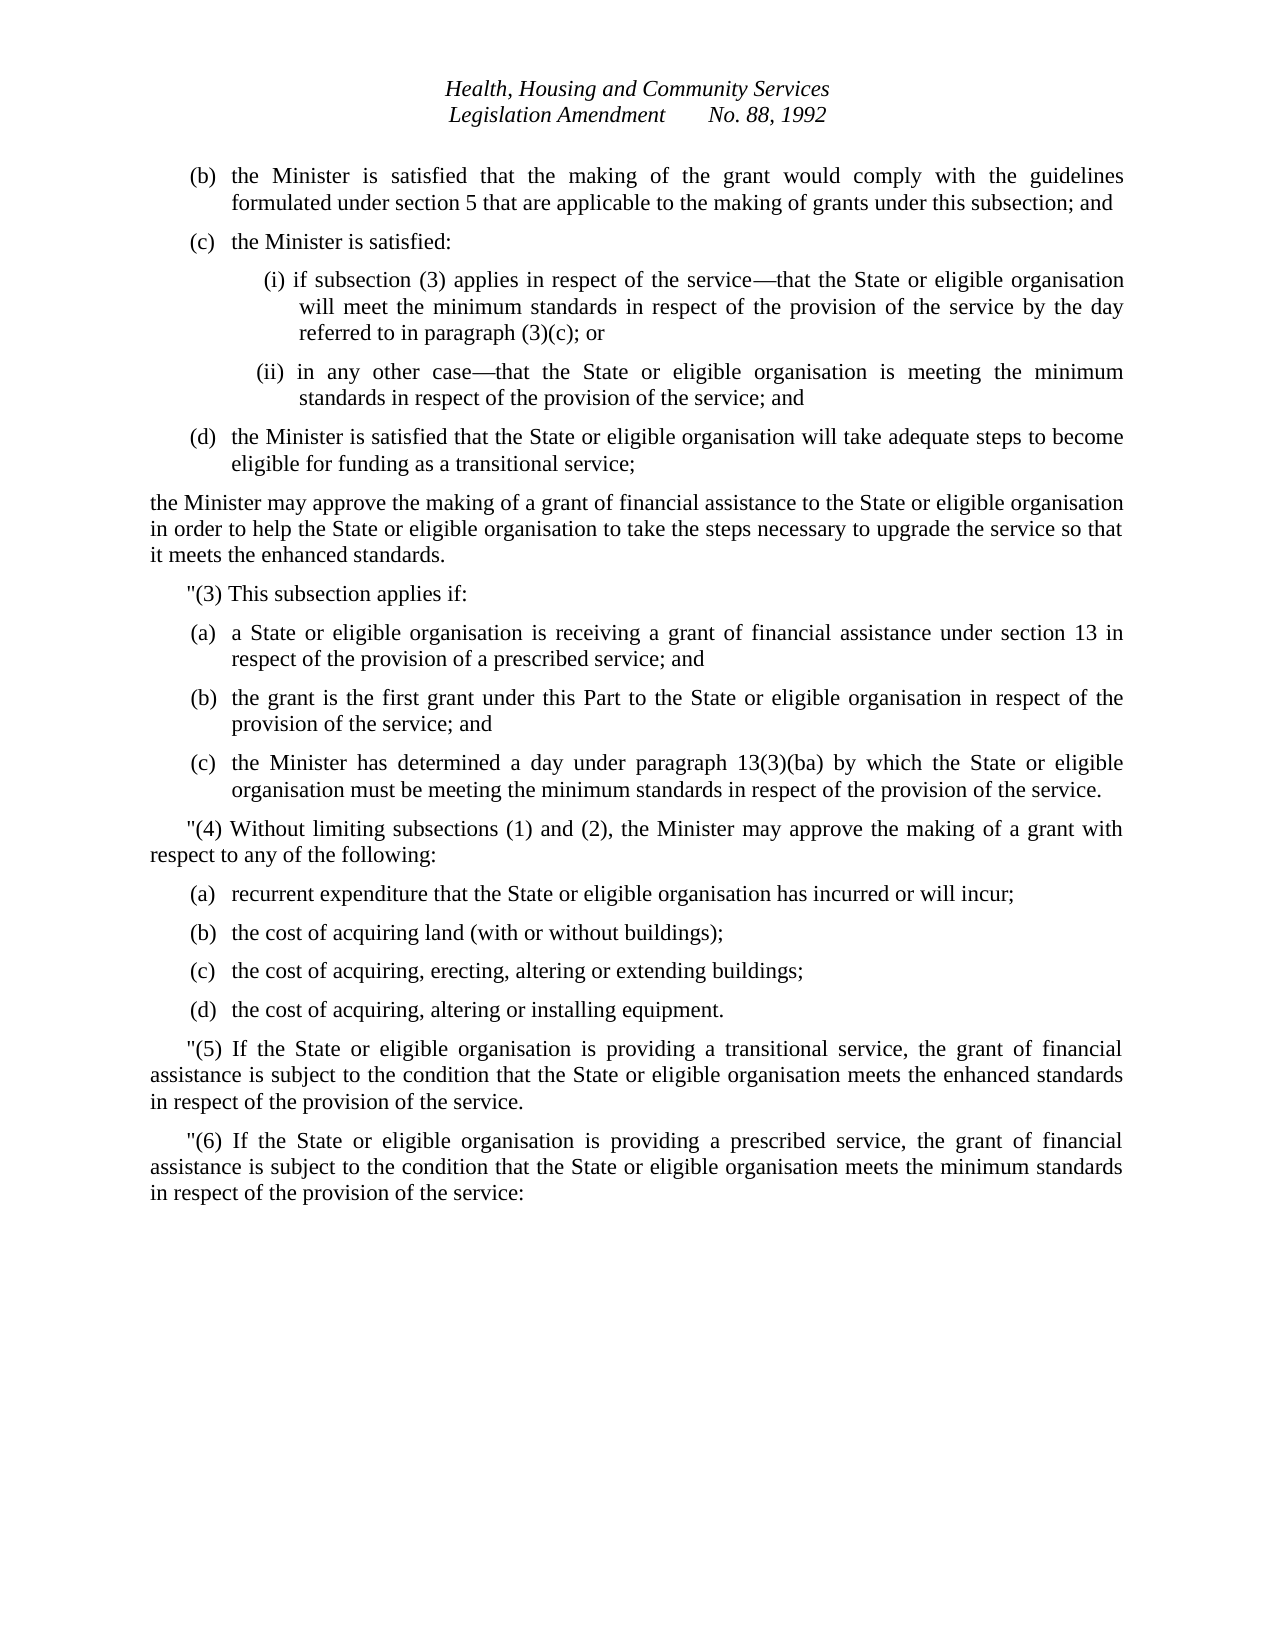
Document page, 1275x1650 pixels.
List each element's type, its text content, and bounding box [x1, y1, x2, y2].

list the cost of acquiring, erecting, altering or extending buildings; [190, 957, 1125, 984]
text "(5) If the State or eligible organisation is providing a transitional service, the grant of financial assistance is subject to the condition that the State or eligible organisation meets the enhanced standards in respect of the provision of the service. [150, 1035, 1125, 1114]
text "(6) If the State or eligible organisation is providing a prescribed service, the grant of financial assistance is subject to the condition that the State or eligible organisation meets the minimum standards in respect of the provision of the service: [150, 1127, 1125, 1206]
list the Minister is satisfied that the making of the grant would comply with the guidelines formulated under section 5 that are applicable to the making of grants under this subsection; and [189, 162, 1125, 215]
list the cost of acquiring land (with or without buildings); [190, 919, 1125, 945]
text the Minister may approve the making of a grant of financial assistance to the State or eligible organisation in order to help the State or eligible organisation to take the steps necessary to upgrade the service so that it meets the enhanced standards. [150, 488, 1125, 568]
text (d) the Minister is satisfied that the State or eligible organisation will take adequate steps to become eligible for funding as a transitional service; [189, 423, 1125, 476]
list recurrent expenditure that the State or eligible organisation has incurred or will incur; [190, 880, 1125, 906]
list the Minister has determined a day under paragraph 13(3)(ba) by which the State or eligible organisation must be meeting the minimum standards in respect of the provision of the service. [190, 749, 1125, 802]
list the grant is the first grant under this Part to the State or eligible organisation in respect of the provision of the service; and [190, 684, 1125, 737]
text (i) if subsection (3) applies in respect of the service—that the State or eligible organisation will meet the minimum standards in respect of the provision of the service by the day referred to in paragraph (3)(c); or [263, 267, 1125, 346]
text "(3) This subsection applies if: [186, 580, 1125, 606]
list the Minister is satisfied: [189, 228, 1125, 254]
text "(4) Without limiting subsections (1) and (2), the Minister may approve the making of a grant with respect to any of the following: [150, 814, 1125, 867]
text (ii) in any other case—that the State or eligible organisation is meeting the minimum standards in respect of the provision of the service; and [256, 358, 1125, 411]
list a State or eligible organisation is receiving a grant of financial assistance under section 13 in respect of the provision of a prescribed service; and [190, 619, 1125, 672]
list the cost of acquiring, altering or installing equipment. [190, 996, 1125, 1023]
